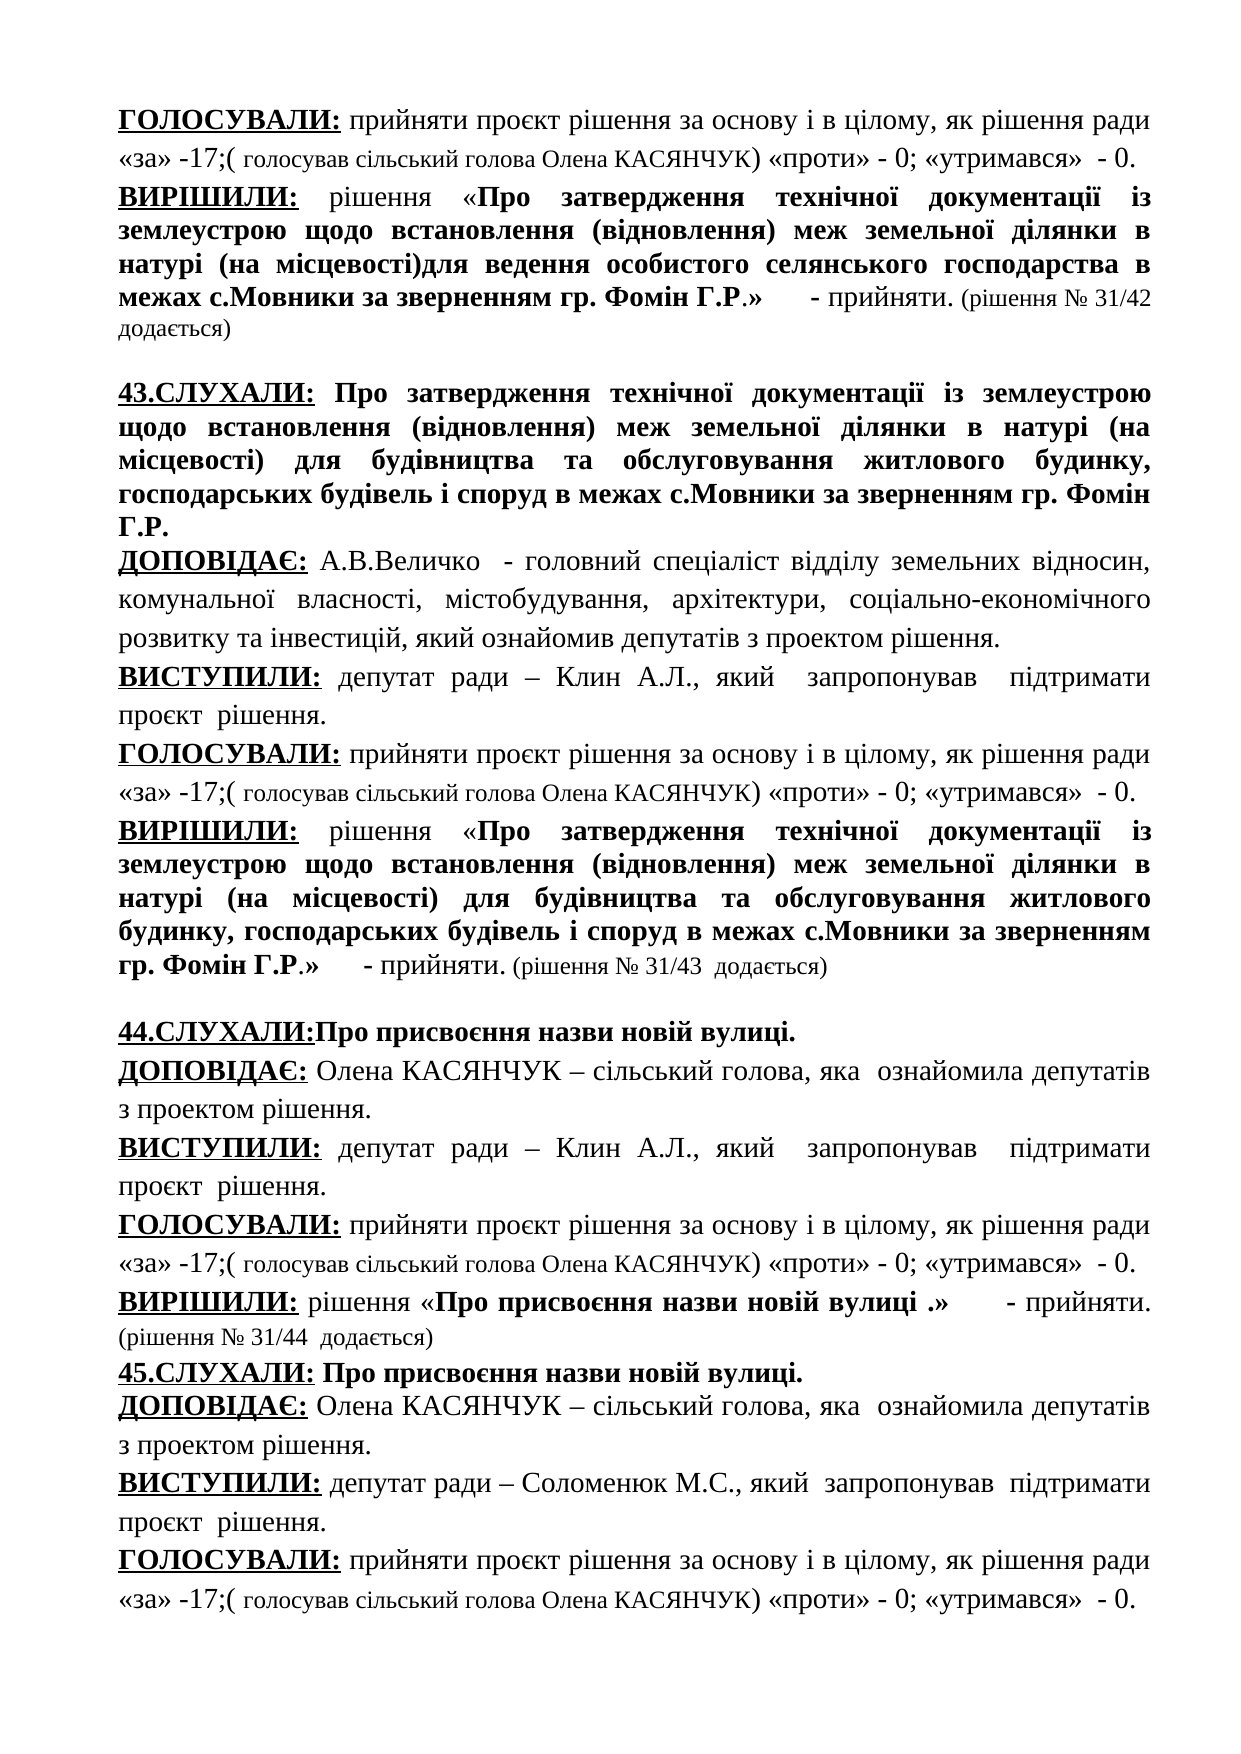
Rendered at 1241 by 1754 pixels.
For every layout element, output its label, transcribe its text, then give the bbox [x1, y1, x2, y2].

text ДОПОВІДАЄ: Олена КАСЯНЧУК – сільський голова, яка ознайомила депутатів з проектом рішення. [118, 1053, 1152, 1125]
text ВИСТУПИЛИ: депутат ради – Клин А.Л., який запропонував підтримати проєкт рішення. [118, 1130, 1152, 1202]
text 45.СЛУХАЛИ: Про присвоєння назви новій вулиці. [118, 1355, 1152, 1388]
text ДОПОВІДАЄ: А.В.Величко - головний спеціаліст відділу земельних відносин, комунальної власності, містобудування, архітектури, соціально-економічного розвитку та інвестицій, який ознайомив депутатів з проектом рішення. [118, 543, 1152, 654]
text ВИРІШИЛИ: рішення «Про затвердження технічної документації із землеустрою щодо встановлення (відновлення) меж земельної ділянки в натурі (на місцевості)для ведення особистого селянського господарства в межах с.Мовники за зверненням гр. Фомін Г.Р.» - прийняти. (рішення № 31/42 додається) [118, 179, 1152, 342]
text 43.СЛУХАЛИ: Про затвердження технічної документації із землеустрою щодо встановлення (відновлення) меж земельної ділянки в натурі (на місцевості) для будівництва та обслуговування житлового будинку, господарських будівель і споруд в межах с.Мовники за зверненням гр. Фомін Г.Р. [118, 375, 1152, 543]
text ВИРІШИЛИ: рішення «Про затвердження технічної документації із землеустрою щодо встановлення (відновлення) меж земельної ділянки в натурі (на місцевості) для будівництва та обслуговування житлового будинку, господарських будівель і споруд в межах с.Мовники за зверненням гр. Фомін Г.Р.» - прийняти. (рішення № 31/43 додається) [118, 813, 1152, 981]
text ВИСТУПИЛИ: депутат ради – Соломенюк М.С., який запропонував підтримати проєкт рішення. [118, 1465, 1152, 1537]
text ДОПОВІДАЄ: Олена КАСЯНЧУК – сільський голова, яка ознайомила депутатів з проектом рішення. [118, 1388, 1152, 1460]
text ВИРІШИЛИ: рішення «Про присвоєння назви новій вулиці .» - прийняти. (рішення № 31/44 додається) [118, 1284, 1152, 1350]
text ВИСТУПИЛИ: депутат ради – Клин А.Л., який запропонував підтримати проєкт рішення. [118, 659, 1152, 731]
text 44.СЛУХАЛИ:Про присвоєння назви новій вулиці. [118, 1014, 1152, 1048]
